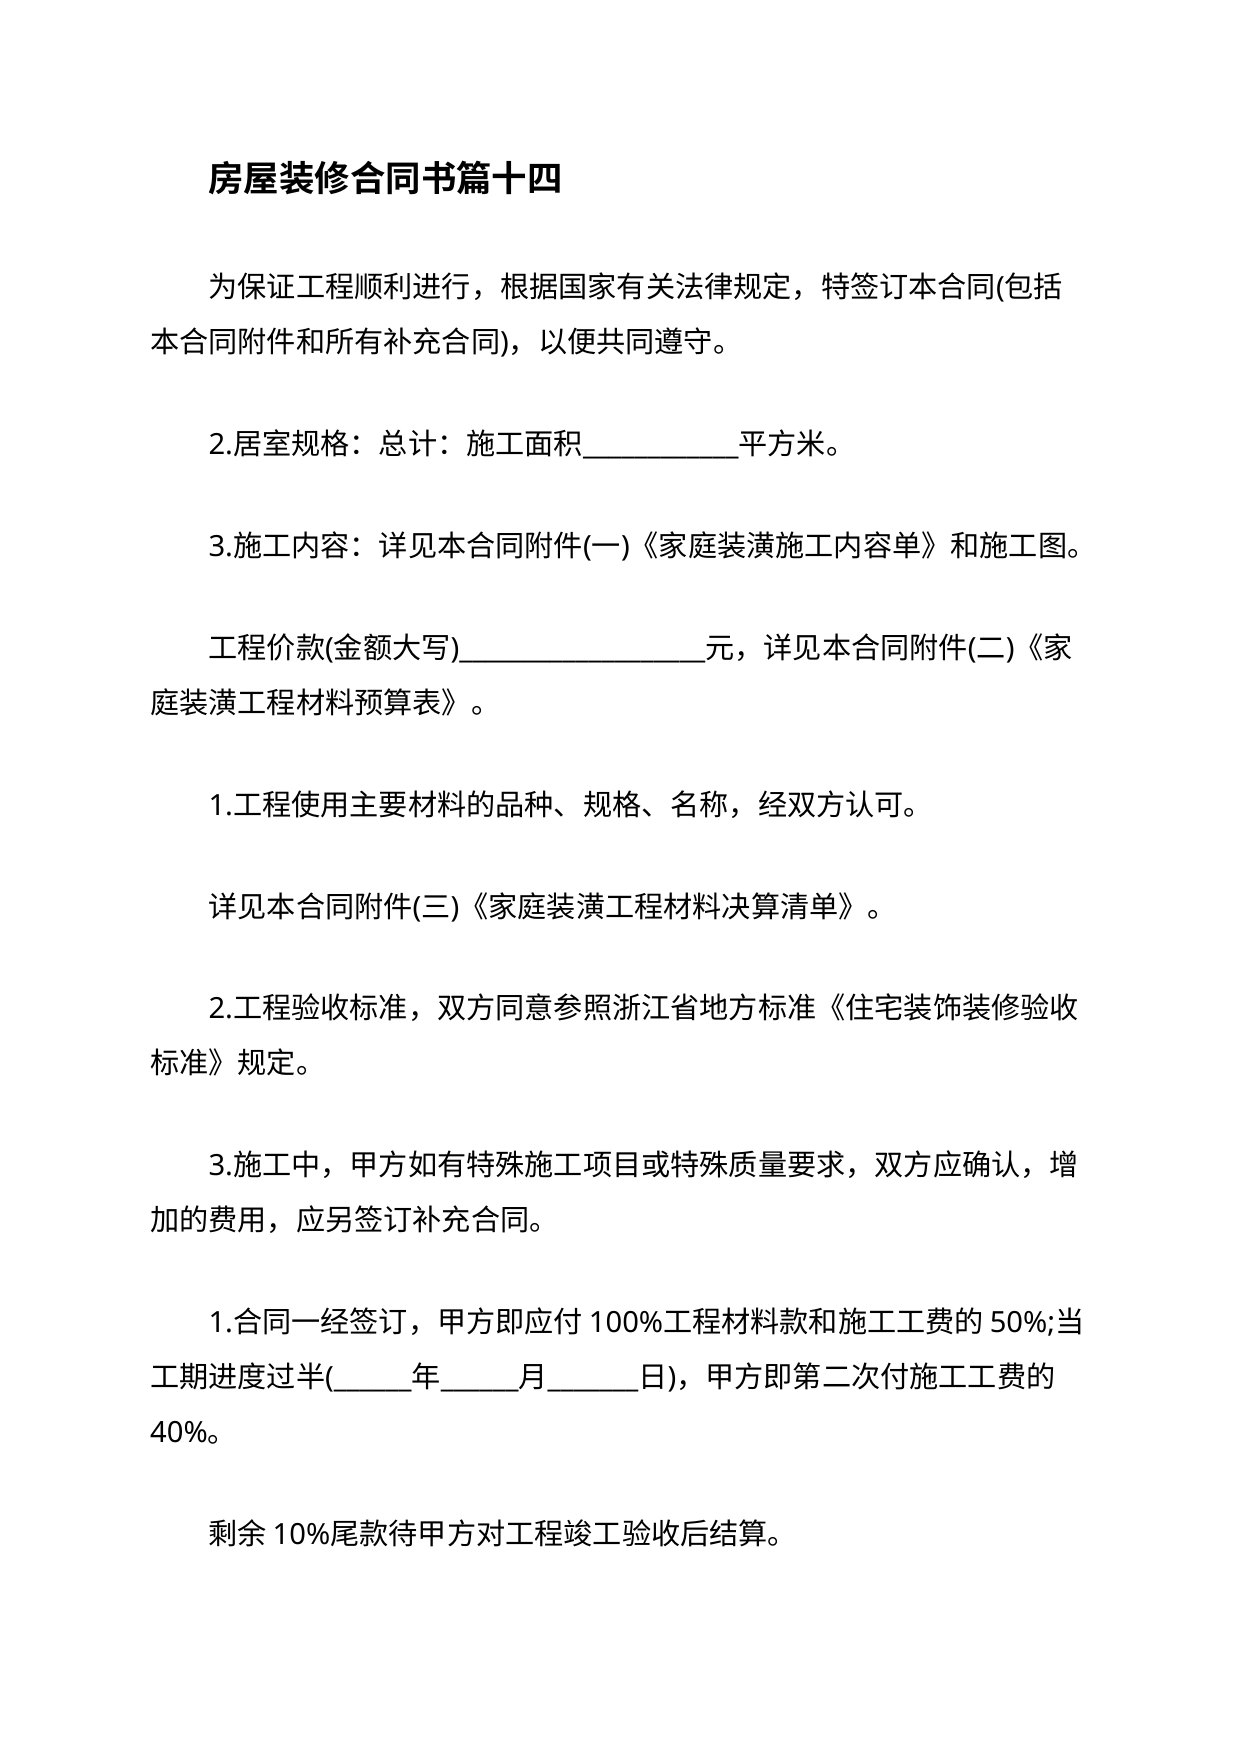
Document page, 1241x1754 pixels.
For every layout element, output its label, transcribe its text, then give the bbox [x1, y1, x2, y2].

text 房屋装修合同书篇十四 [150, 150, 1090, 201]
text 3.施工内容：详见本合同附件(一)《家庭装潢施工内容单》和施工图。 [150, 522, 1090, 565]
text 剩余10%尾款待甲方对工程竣工验收后结算。 [150, 1511, 1090, 1553]
text 为保证工程顺利进行，根据国家有关法律规定，特签订本合同(包括本合同附件和所有补充合同)，以便共同遵守。 [150, 263, 1090, 361]
text 2.居室规格：总计：施工面积____________平方米。 [150, 420, 1090, 463]
text 1.合同一经签订，甲方即应付100%工程材料款和施工工费的50%;当工期进度过半(______年______月_______日)，甲方即第二次付施工工费的40%。 [150, 1299, 1090, 1451]
text 3.施工中，甲方如有特殊施工项目或特殊质量要求，双方应确认，增加的费用，应另签订补充合同。 [150, 1142, 1090, 1239]
text 2.工程验收标准，双方同意参照浙江省地方标准《住宅装饰装修验收标准》规定。 [150, 985, 1090, 1082]
text 1.工程使用主要材料的品种、规格、名称，经双方认可。 [150, 781, 1090, 823]
text 详见本合同附件(三)《家庭装潢工程材料决算清单》。 [150, 883, 1090, 926]
text 工程价款(金额大写)___________________元，详见本合同附件(二)《家庭装潢工程材料预算表》。 [150, 624, 1090, 722]
